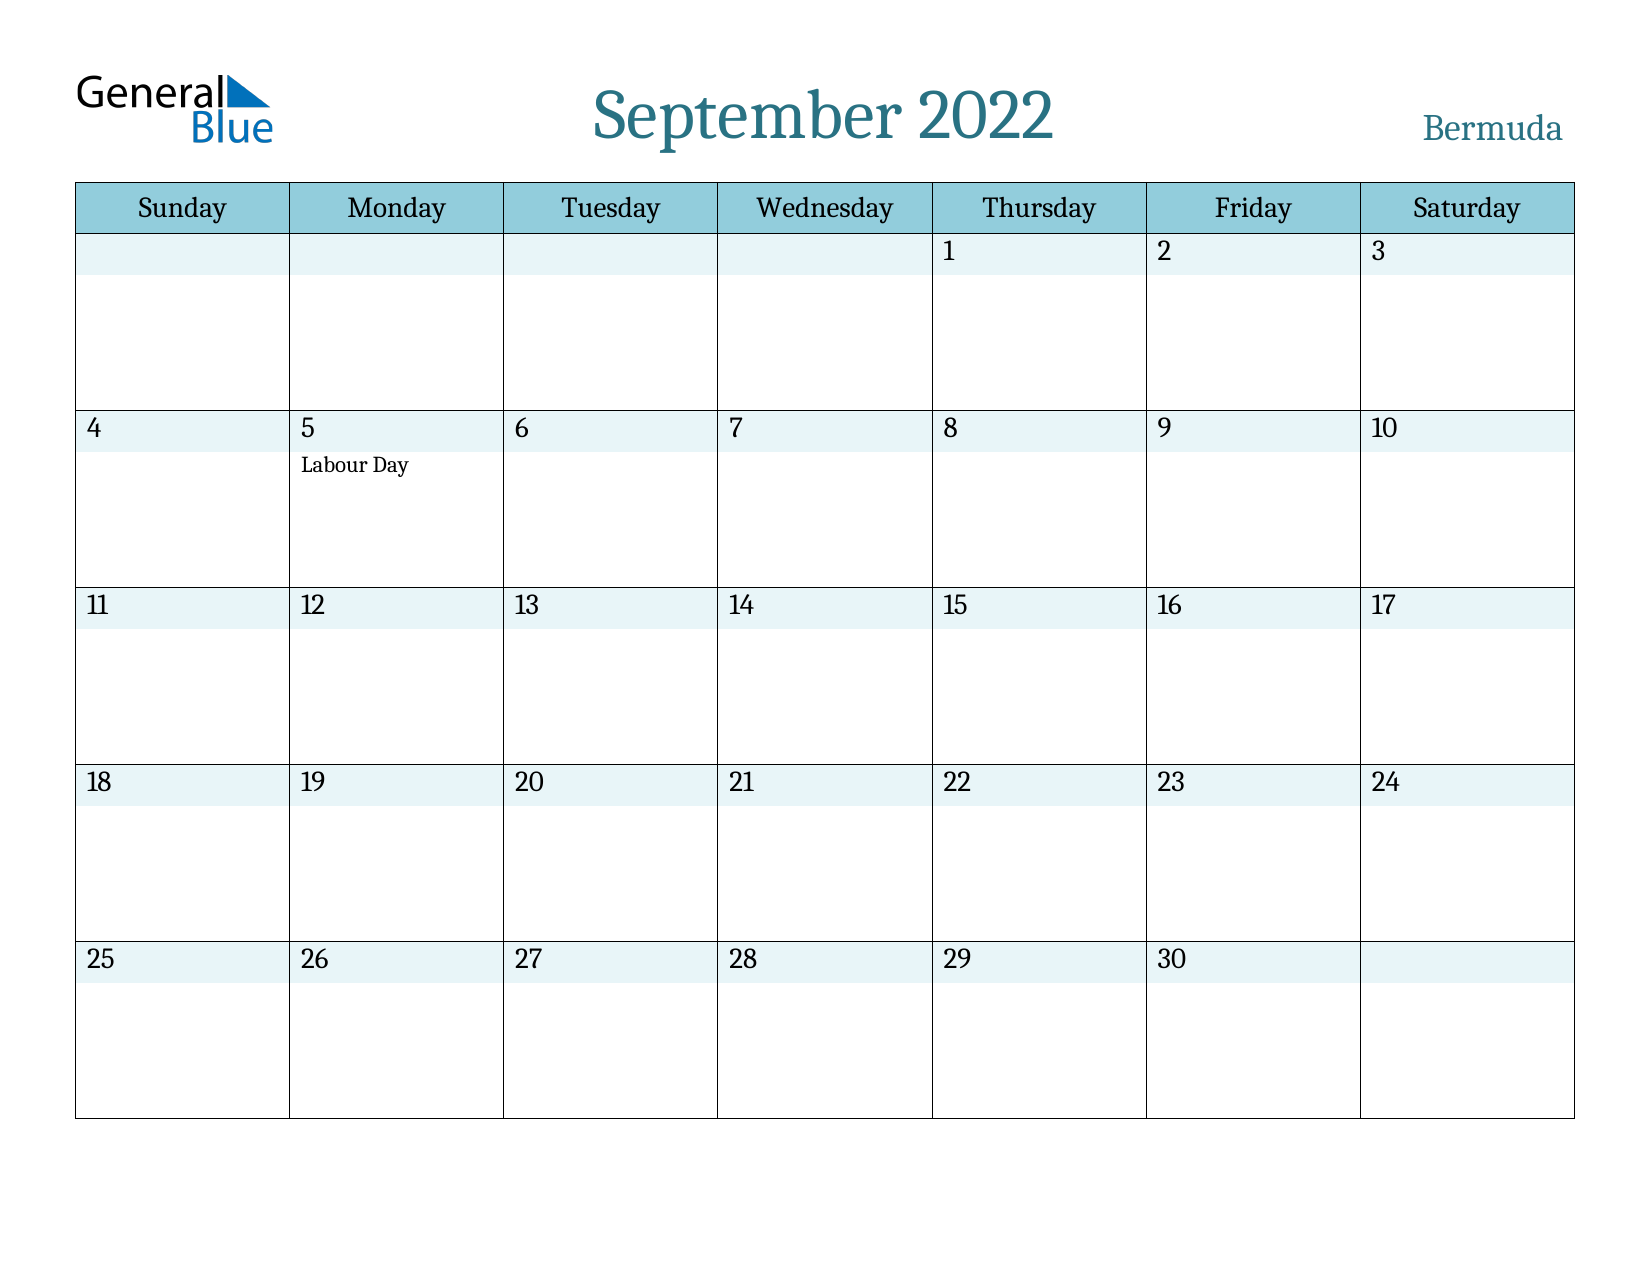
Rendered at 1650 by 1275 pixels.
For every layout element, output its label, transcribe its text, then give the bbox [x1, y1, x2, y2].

table_cell [933, 629, 1146, 764]
table_cell [1361, 629, 1574, 764]
table_cell 26 [290, 942, 503, 983]
table_cell 7 [718, 411, 932, 452]
table_cell [1361, 806, 1574, 941]
table_cell [504, 629, 717, 764]
table_cell 27 [504, 942, 717, 983]
table_cell 29 [933, 942, 1146, 983]
table_cell [290, 629, 503, 764]
table_cell [1147, 452, 1360, 587]
table_cell Labour Day [290, 452, 503, 587]
picture [77, 75, 273, 143]
table_cell [290, 983, 503, 1118]
table_cell 9 [1147, 411, 1360, 452]
table_cell 23 [1147, 765, 1360, 806]
table_cell 12 [290, 588, 503, 629]
table_cell 25 [76, 942, 289, 983]
table_cell [718, 629, 932, 764]
table_cell Tuesday [504, 183, 717, 233]
table_cell 21 [718, 765, 932, 806]
table_cell 11 [76, 588, 289, 629]
table_cell [504, 983, 717, 1118]
table_cell 1 [933, 234, 1146, 275]
table_cell [1361, 983, 1574, 1118]
table_cell 5 [290, 411, 503, 452]
table_cell [1147, 983, 1360, 1118]
table_cell [1361, 942, 1574, 983]
table_cell [290, 806, 503, 941]
table_cell Sunday [76, 183, 289, 233]
table_cell Friday [1147, 183, 1360, 233]
table_cell 10 [1361, 411, 1574, 452]
table_cell 13 [504, 588, 717, 629]
table_cell 6 [504, 411, 717, 452]
table_cell 19 [290, 765, 503, 806]
table_cell Wednesday [718, 183, 932, 233]
table_cell [290, 234, 503, 275]
table_cell 16 [1147, 588, 1360, 629]
table_cell 18 [76, 765, 289, 806]
table_cell [718, 234, 932, 275]
table_cell [933, 983, 1146, 1118]
table_header Bermuda [1146, 75, 1574, 182]
table_cell 8 [933, 411, 1146, 452]
table_cell 30 [1147, 942, 1360, 983]
table_cell 22 [933, 765, 1146, 806]
table_cell [504, 234, 717, 275]
table_cell [718, 983, 932, 1118]
table_cell [76, 275, 289, 410]
table_header [76, 75, 503, 182]
table_cell [718, 452, 932, 587]
table_cell 15 [933, 588, 1146, 629]
table_cell [290, 275, 503, 410]
table_cell [504, 275, 717, 410]
table_cell 14 [718, 588, 932, 629]
table_cell 17 [1361, 588, 1574, 629]
table_cell [718, 275, 932, 410]
table_cell [1361, 275, 1574, 410]
table_cell 4 [76, 411, 289, 452]
table_cell [718, 806, 932, 941]
table_cell Saturday [1361, 183, 1574, 233]
table_cell [76, 629, 289, 764]
table_cell 24 [1361, 765, 1574, 806]
table_cell [1147, 629, 1360, 764]
table_header September 2022 [504, 75, 1146, 182]
table_cell [933, 275, 1146, 410]
table_cell [76, 983, 289, 1118]
table_cell [76, 806, 289, 941]
table_cell [76, 452, 289, 587]
table_cell [933, 452, 1146, 587]
table_cell [1147, 806, 1360, 941]
table_cell [76, 234, 289, 275]
table_cell [1361, 452, 1574, 587]
table_cell 2 [1147, 234, 1360, 275]
table_cell 20 [504, 765, 717, 806]
table_cell [504, 806, 717, 941]
table_cell [504, 452, 717, 587]
table_cell Monday [290, 183, 503, 233]
table_cell Thursday [933, 183, 1146, 233]
table_cell 28 [718, 942, 932, 983]
table_cell [1147, 275, 1360, 410]
table_cell [933, 806, 1146, 941]
table_cell 3 [1361, 234, 1574, 275]
